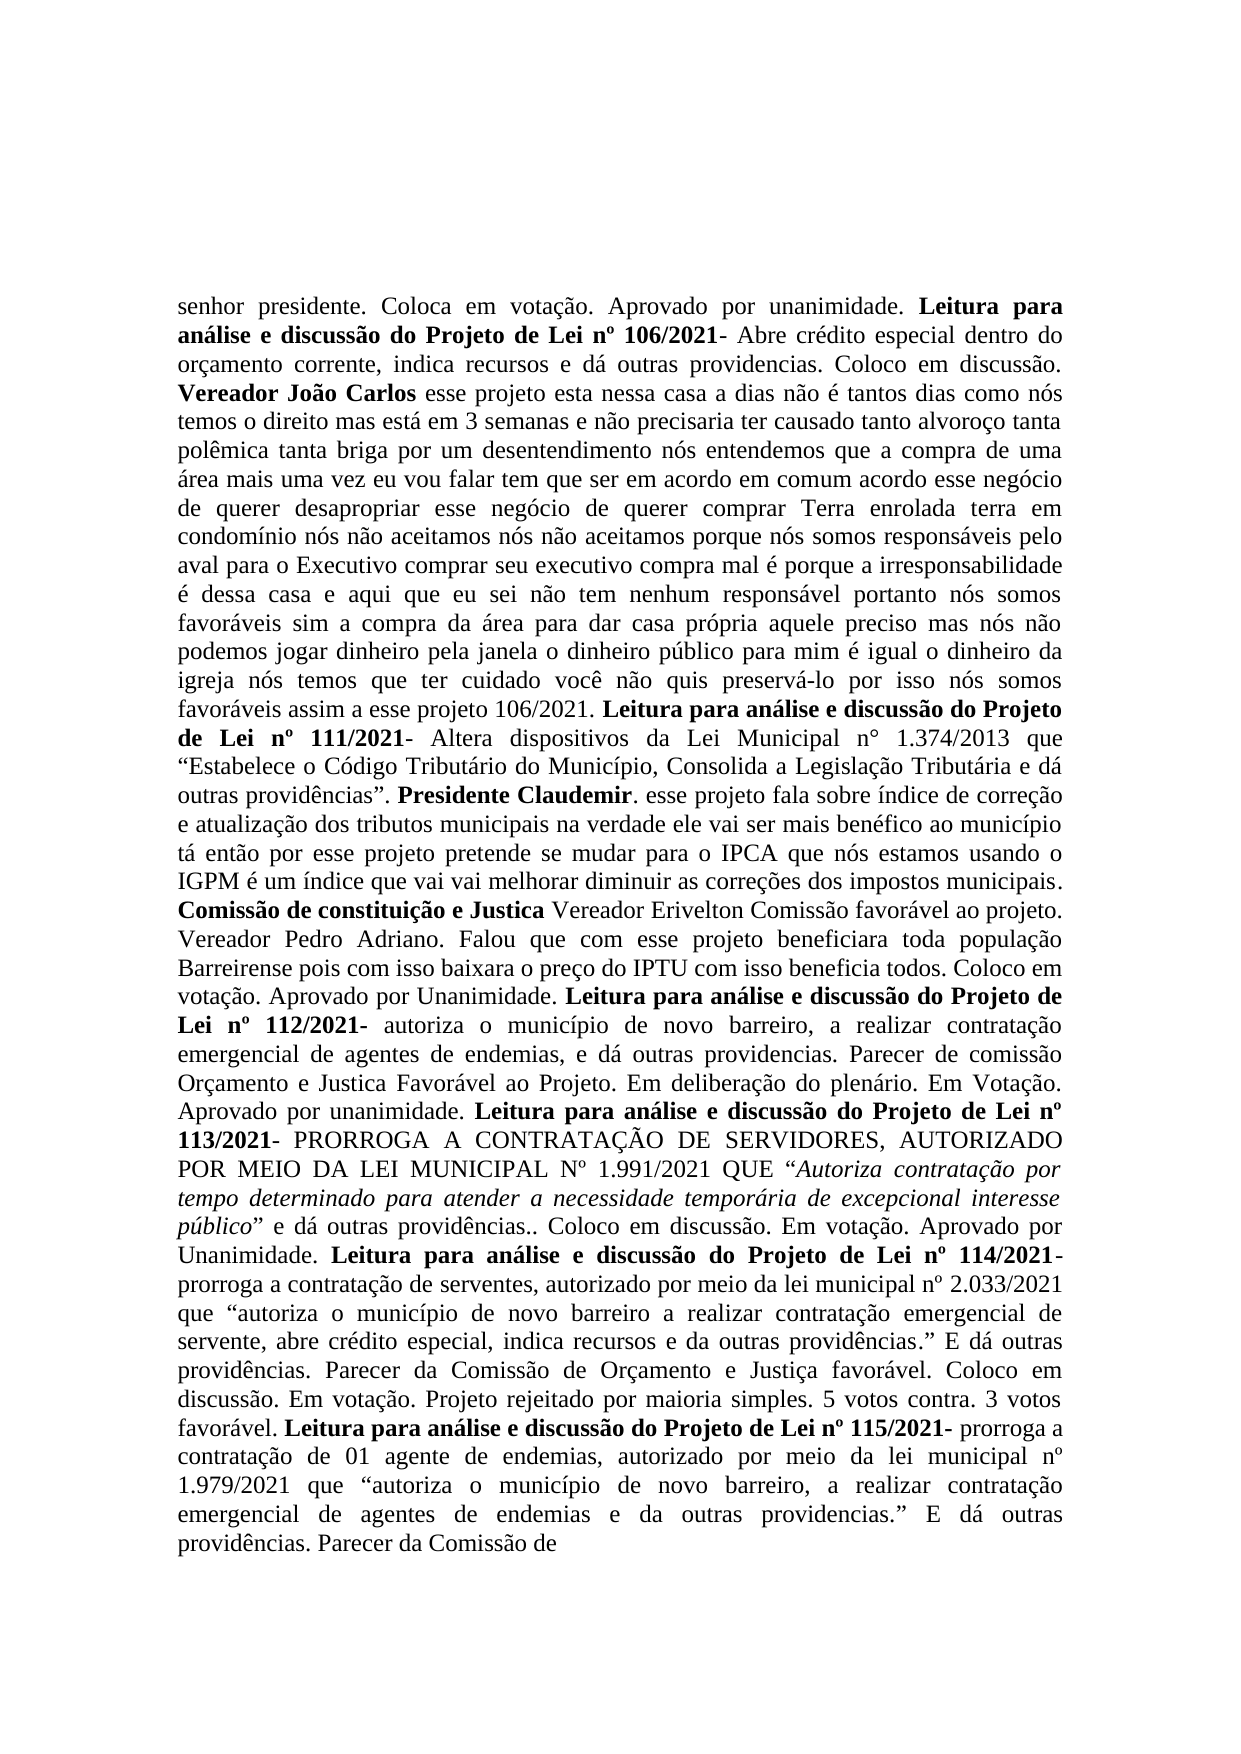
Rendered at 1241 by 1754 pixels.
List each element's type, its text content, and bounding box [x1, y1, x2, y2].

text senhor presidente. Coloca em votação. Aprovado por unanimidade. Leitura para análise e discussão do Projeto de Lei nº 106/2021- Abre crédito especial dentro do orçamento corrente, indica recursos e dá outras providencias. Coloco em discussão. Vereador João Carlos esse projeto esta nessa casa a dias não é tantos dias como nós temos o direito mas está em 3 semanas e não precisaria ter causado tanto alvoroço tanta polêmica tanta briga por um desentendimento nós entendemos que a compra de uma área mais uma vez eu vou falar tem que ser em acordo em comum acordo esse negócio de querer desapropriar esse negócio de querer comprar Terra enrolada terra em condomínio nós não aceitamos nós não aceitamos porque nós somos responsáveis pelo aval para o Executivo comprar seu executivo compra mal é porque a irresponsabilidade é dessa casa e aqui que eu sei não tem nenhum responsável portanto nós somos favoráveis sim a compra da área para dar casa própria aquele preciso mas nós não podemos jogar dinheiro pela janela o dinheiro público para mim é igual o dinheiro da igreja nós temos que ter cuidado você não quis preservá-lo por isso nós somos favoráveis assim a esse projeto 106/2021. Leitura para análise e discussão do Projeto de Lei nº 111/2021- Altera dispositivos da Lei Municipal n° 1.374/2013 que “Estabelece o Código Tributário do Município, Consolida a Legislação Tributária e dá outras providências”. Presidente Claudemir. esse projeto fala sobre índice de correção e atualização dos tributos municipais na verdade ele vai ser mais benéfico ao município tá então por esse projeto pretende se mudar para o IPCA que nós estamos usando o IGPM é um índice que vai vai melhorar diminuir as correções dos impostos municipais. Comissão de constituição e Justica Vereador Erivelton Comissão favorável ao projeto. Vereador Pedro Adriano. Falou que com esse projeto beneficiara toda população Barreirense pois com isso baixara o preço do IPTU com isso beneficia todos. Coloco em votação. Aprovado por Unanimidade. Leitura para análise e discussão do Projeto de Lei nº 112/2021- autoriza o município de novo barreiro, a realizar contratação emergencial de agentes de endemias, e dá outras providencias. Parecer de comissão Orçamento e Justica Favorável ao Projeto. Em deliberação do plenário. Em Votação. Aprovado por unanimidade. Leitura para análise e discussão do Projeto de Lei nº 113/2021- PRORROGA A CONTRATAÇÃO DE SERVIDORES, AUTORIZADO POR MEIO DA LEI MUNICIPAL Nº 1.991/2021 QUE “Autoriza contratação por tempo determinado para atender a necessidade temporária de excepcional interesse público” e dá outras providências.. Coloco em discussão. Em votação. Aprovado por Unanimidade. Leitura para análise e discussão do Projeto de Lei nº 114/2021- prorroga a contratação de serventes, autorizado por meio da lei municipal nº 2.033/2021 que “autoriza o município de novo barreiro a realizar contratação emergencial de servente, abre crédito especial, indica recursos e da outras providências.” E dá outras providências. Parecer da Comissão de Orçamento e Justiça favorável. Coloco em discussão. Em votação. Projeto rejeitado por maioria simples. 5 votos contra. 3 votos favorável. Leitura para análise e discussão do Projeto de Lei nº 115/2021- prorroga a contratação de 01 agente de endemias, autorizado por meio da lei municipal nº 1.979/2021 que “autoriza o município de novo barreiro, a realizar contratação emergencial de agentes de endemias e da outras providencias.” E dá outras providências. Parecer da Comissão de [177, 291, 1063, 1556]
